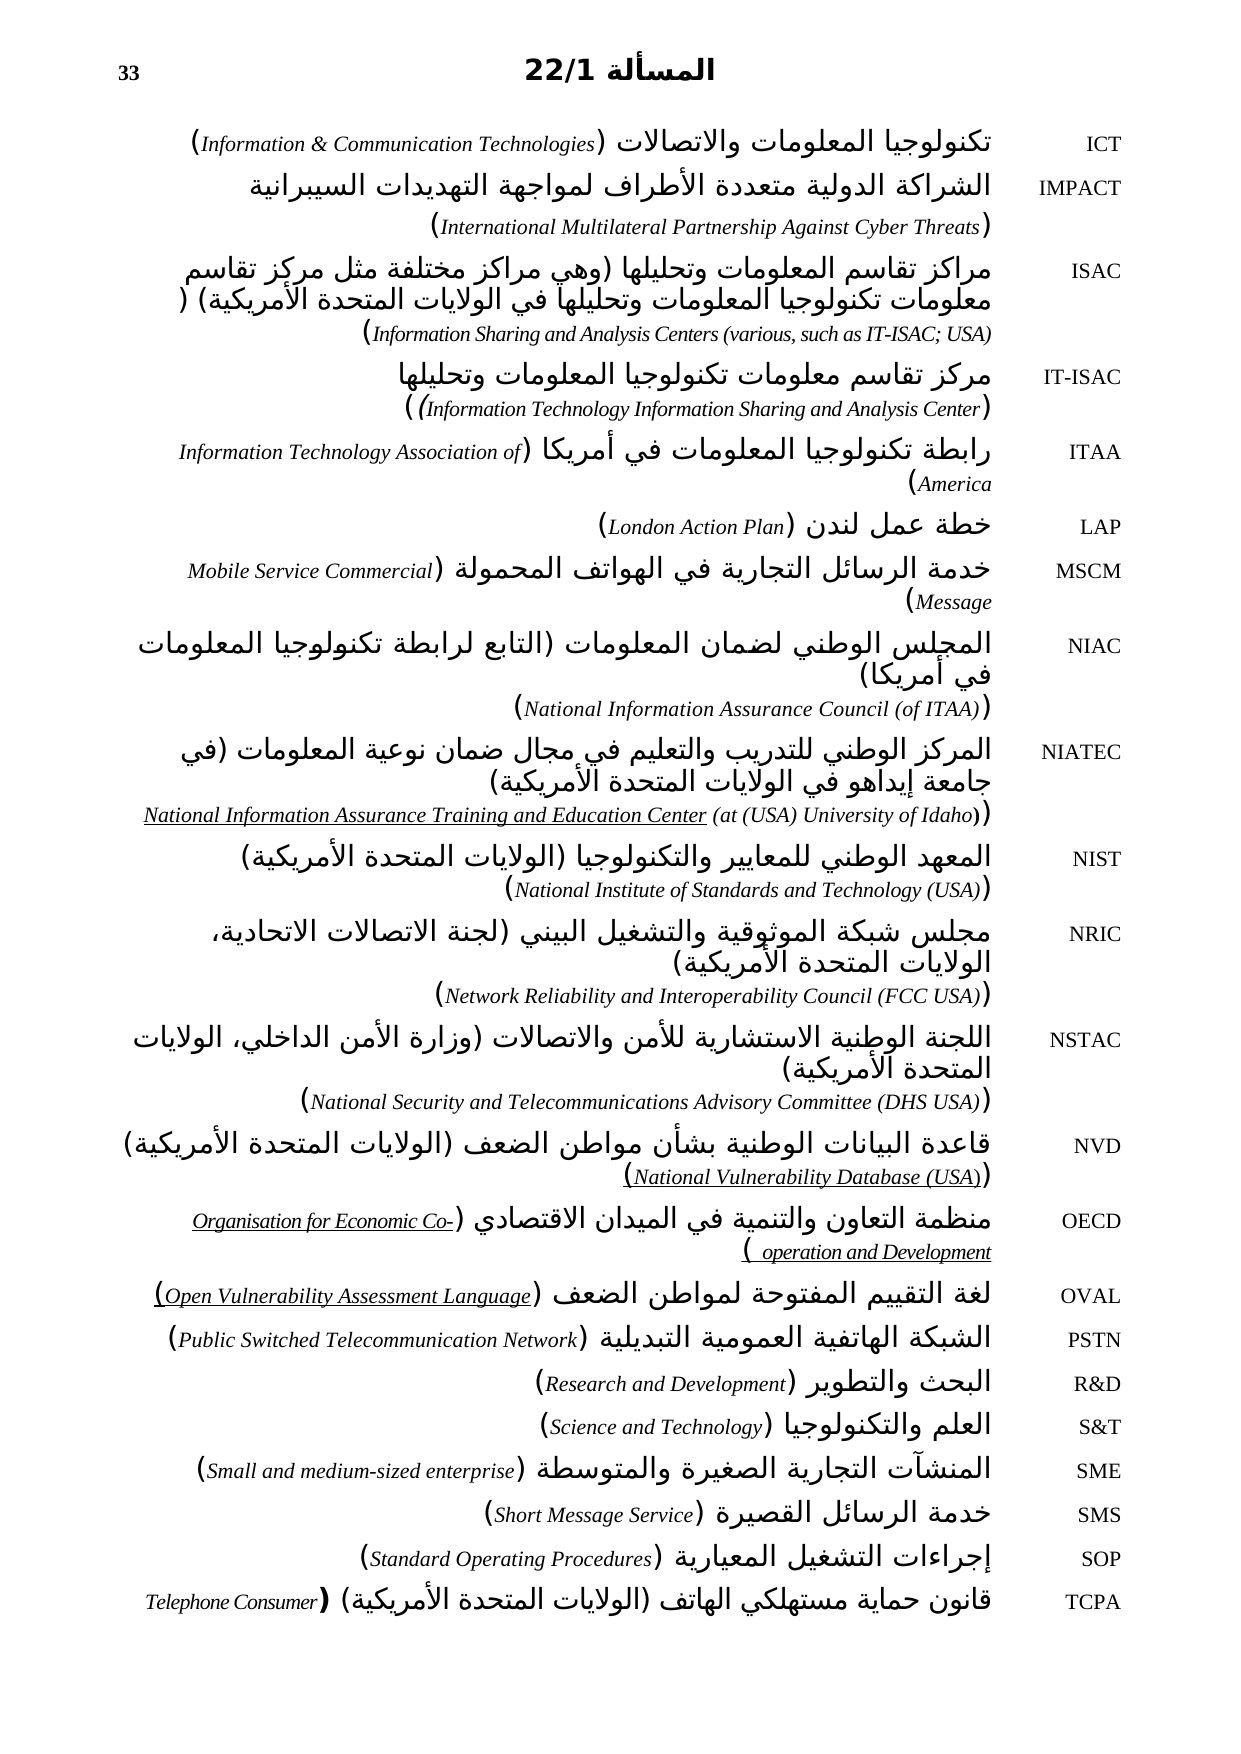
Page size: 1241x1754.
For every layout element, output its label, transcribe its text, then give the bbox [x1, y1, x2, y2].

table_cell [107, 1576, 1003, 1620]
table_cell SOP [1004, 1533, 1133, 1576]
table_cell NSTAC [1004, 1014, 1133, 1120]
table_cell قاعدة البيانات الوطنية بشأن مواطن الضعف (الولايات المتحدة الأمريكية) (National Vulnerability Database (USA)) [107, 1120, 1003, 1195]
table_cell S&T [1004, 1401, 1133, 1445]
table_cell المنشآت التجارية الصغيرة والمتوسطة (Small and medium-sized enterprise) [107, 1445, 1003, 1489]
table_cell مجلس شبكة الموثوقية والتشغيل البيني (لجنة الاتصالات الاتحادية، الولايات المتحدة الأمريكية) (Network Reliability and Interoperability Council (FCC USA)) [107, 908, 1003, 1014]
table_cell منظمة التعاون والتنمية في الميدان الاقتصادي (Organisation for Economic Co-operation and Development ) [107, 1195, 1003, 1270]
table_cell تكنولوجيا المعلومات والاتصالات (Information & Communication Technologies) [107, 118, 1003, 162]
table_cell IMPACT [1004, 162, 1133, 245]
table_cell NIATEC [1004, 726, 1133, 833]
table_cell OECD [1004, 1195, 1133, 1270]
table_cell خدمة الرسائل القصيرة (Short Message Service) [107, 1489, 1003, 1533]
table_cell إجراءات التشغيل المعيارية (Standard Operating Procedures) [107, 1533, 1003, 1576]
table_cell الشراكة الدولية متعددة الأطراف لمواجهة التهديدات السيبرانية (International Multilateral Partnership Against Cyber Threats) [107, 162, 1003, 245]
table_cell رابطة تكنولوجيا المعلومات في أمريكا (Information Technology Association of America) [107, 426, 1003, 501]
table_cell R&D [1004, 1358, 1133, 1401]
table_cell NRIC [1004, 908, 1133, 1014]
table_cell المركز الوطني للتدريب والتعليم في مجال ضمان نوعية المعلومات (في جامعة إيداهو في الولايات المتحدة الأمريكية) (National Information Assurance Training and Education Center (at (USA) University of Idaho) [107, 726, 1003, 833]
table_cell ITAA [1004, 426, 1133, 501]
table_cell MSCM [1004, 545, 1133, 620]
table_cell خدمة الرسائل التجارية في الهواتف المحمولة (Mobile Service Commercial Message) [107, 545, 1003, 620]
table_cell IT- [1004, 351, 1133, 426]
table_cell TCPA [1004, 1576, 1133, 1620]
table_cell PSTN [1004, 1314, 1133, 1358]
table_cell [1004, 245, 1133, 351]
table_cell خطة عمل لندن (London Action Plan) [107, 501, 1003, 545]
table_cell العلم والتكنولوجيا (Science and Technology) [107, 1401, 1003, 1445]
table_cell البحث والتطوير (Research and Development) [107, 1358, 1003, 1401]
table_cell مركز تقاسم معلومات تكنولوجيا المعلومات وتحليلها (Information Technology Information Sharing and Analysis Center)) [107, 351, 1003, 426]
table_cell لغة التقييم المفتوحة لمواطن الضعف (Open Vulnerability Assessment Language) [107, 1270, 1003, 1314]
table_cell مراكز تقاسم المعلومات وتحليلها (وهي مراكز مختلفة مثل مركز تقاسم معلومات تكنولوجيا المعلومات وتحليلها في الولايات المتحدة الأمريكية) (Information Sharing and Analysis Centers (various, such as IT-ISAC; USA)) [107, 245, 1003, 351]
table_cell الشبكة الهاتفية العمومية التبديلية (Public Switched Telecommunication Network) [107, 1314, 1003, 1358]
table_cell OVAL [1004, 1270, 1133, 1314]
table_cell المعهد الوطني للمعايير والتكنولوجيا (الولايات المتحدة الأمريكية) (National Institute of Standards and Technology (USA)) [107, 833, 1003, 908]
table_cell ICT [1004, 118, 1133, 162]
table_cell NVD [1004, 1120, 1133, 1195]
table_cell اللجنة الوطنية الاستشارية للأمن والاتصالات (وزارة الأمن الداخلي، الولايات المتحدة الأمريكية) (National Security and Telecommunications Advisory Committee (DHS USA)) [107, 1014, 1003, 1120]
table_cell NIST [1004, 833, 1133, 908]
table_cell LAP [1004, 501, 1133, 545]
table_cell المجلس الوطني لضمان المعلومات (التابع لرابطة تكنولوجيا المعلومات في أمريكا) (National Information Assurance Council (of ITAA)) [107, 620, 1003, 726]
table_cell SMS [1004, 1489, 1133, 1533]
table_cell SME [1004, 1445, 1133, 1489]
table_cell NIAC [1004, 620, 1133, 726]
